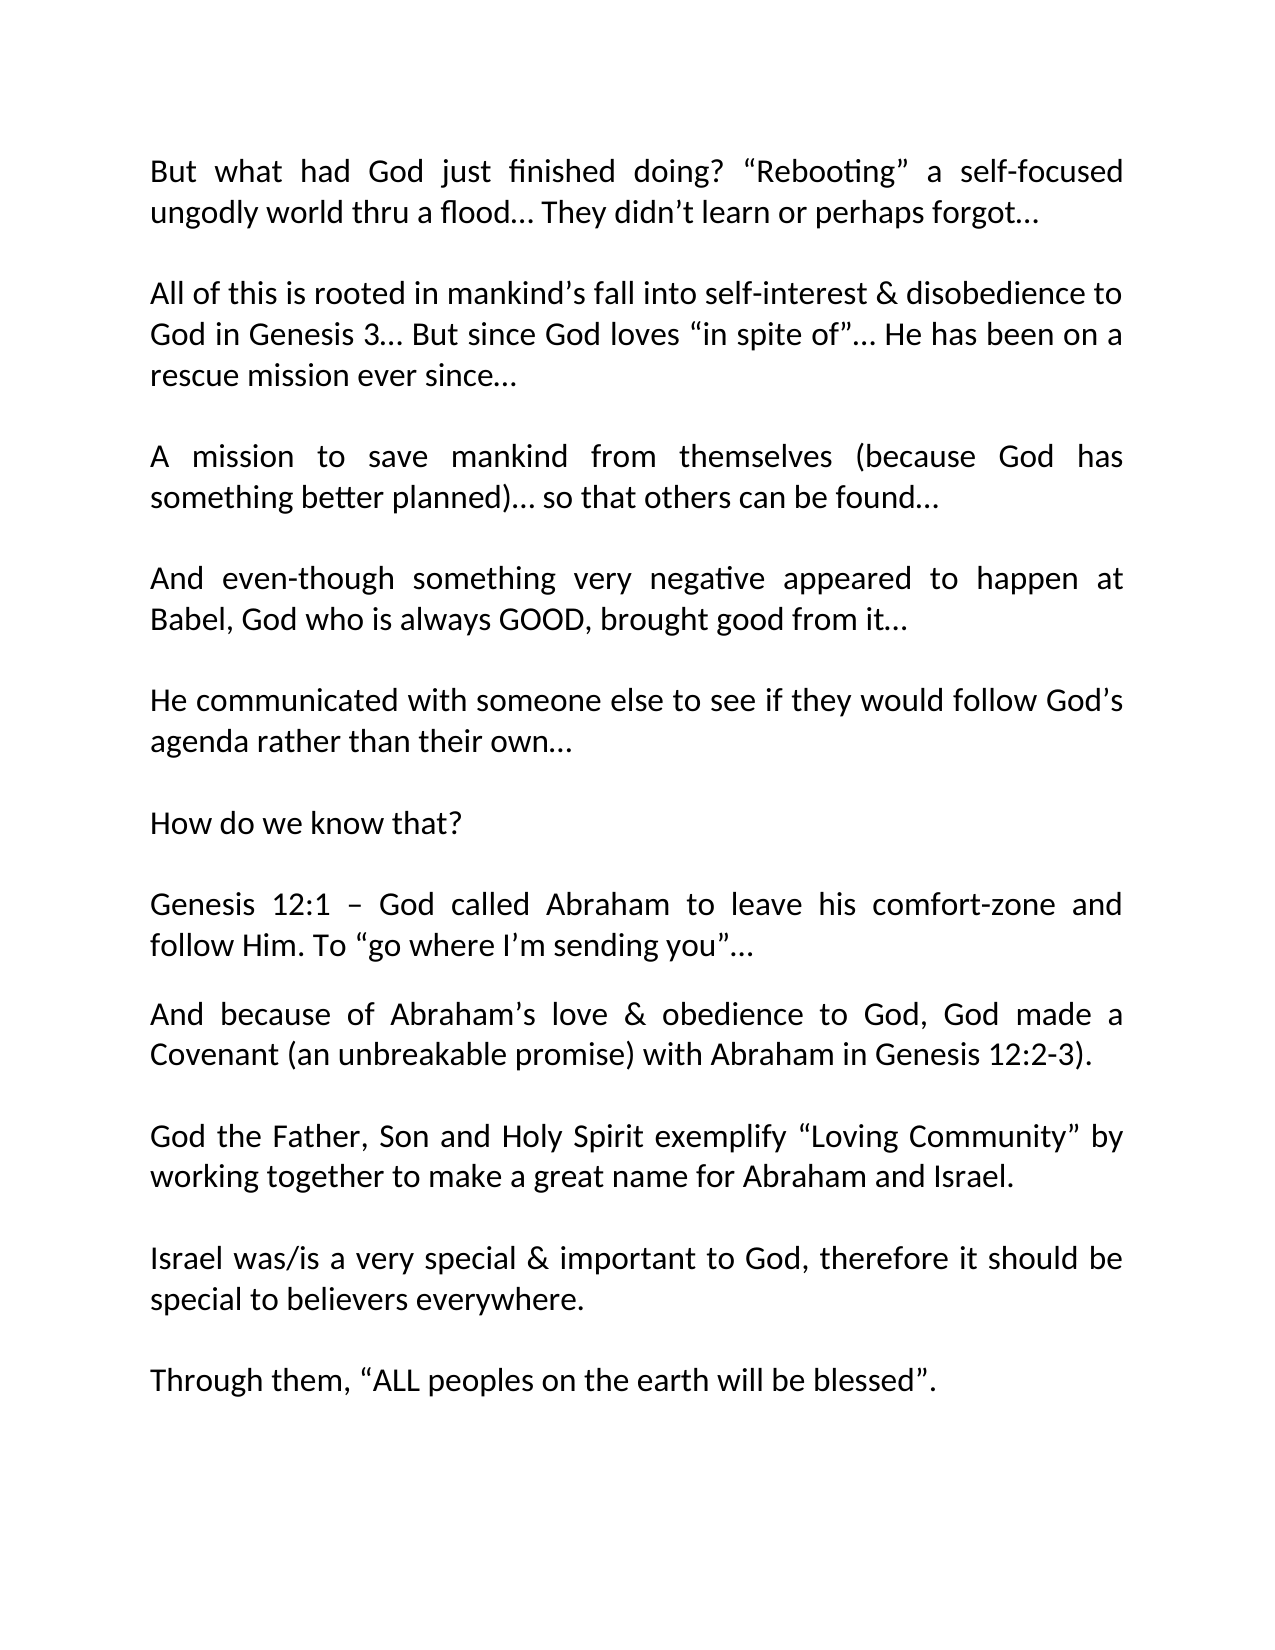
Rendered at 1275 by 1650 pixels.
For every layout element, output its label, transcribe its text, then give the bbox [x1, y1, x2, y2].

text Genesis 12:1 – God called Abraham to leave his comfort-zone and follow Him. To “go where I’m sending you”… [150, 883, 1125, 964]
text And because of Abraham’s love & obedience to God, God made a Covenant (an unbreakable promise) with Abraham in Genesis 12:2-3). [150, 993, 1125, 1074]
text How do we know that? [150, 802, 1125, 842]
text God the Father, Son and Holy Spirit exemplify “Loving Community” by working together to make a great name for Abraham and Israel. [150, 1115, 1125, 1196]
text And even-though something very negative appeared to happen at Babel, God who is always GOOD, brought good from it… [150, 557, 1125, 639]
text But what had God just finished doing? “Rebooting” a self-focused ungodly world thru a flood… They didn’t learn or perhaps forgot… [150, 150, 1125, 231]
text Israel was/is a very special & important to God, therefore it should be special to believers everywhere. [150, 1237, 1125, 1318]
text A mission to save mankind from themselves (because God has something better planned)… so that others can be found… [150, 435, 1125, 517]
text He communicated with someone else to see if they would follow God’s agenda rather than their own… [150, 679, 1125, 761]
text Through them, “ALL peoples on the earth will be blessed”. [150, 1359, 1125, 1400]
text All of this is rooted in mankind’s fall into self-interest & disobedience to God in Genesis 3… But since God loves “in spite of”… He has been on a rescue mission ever since… [150, 272, 1125, 394]
